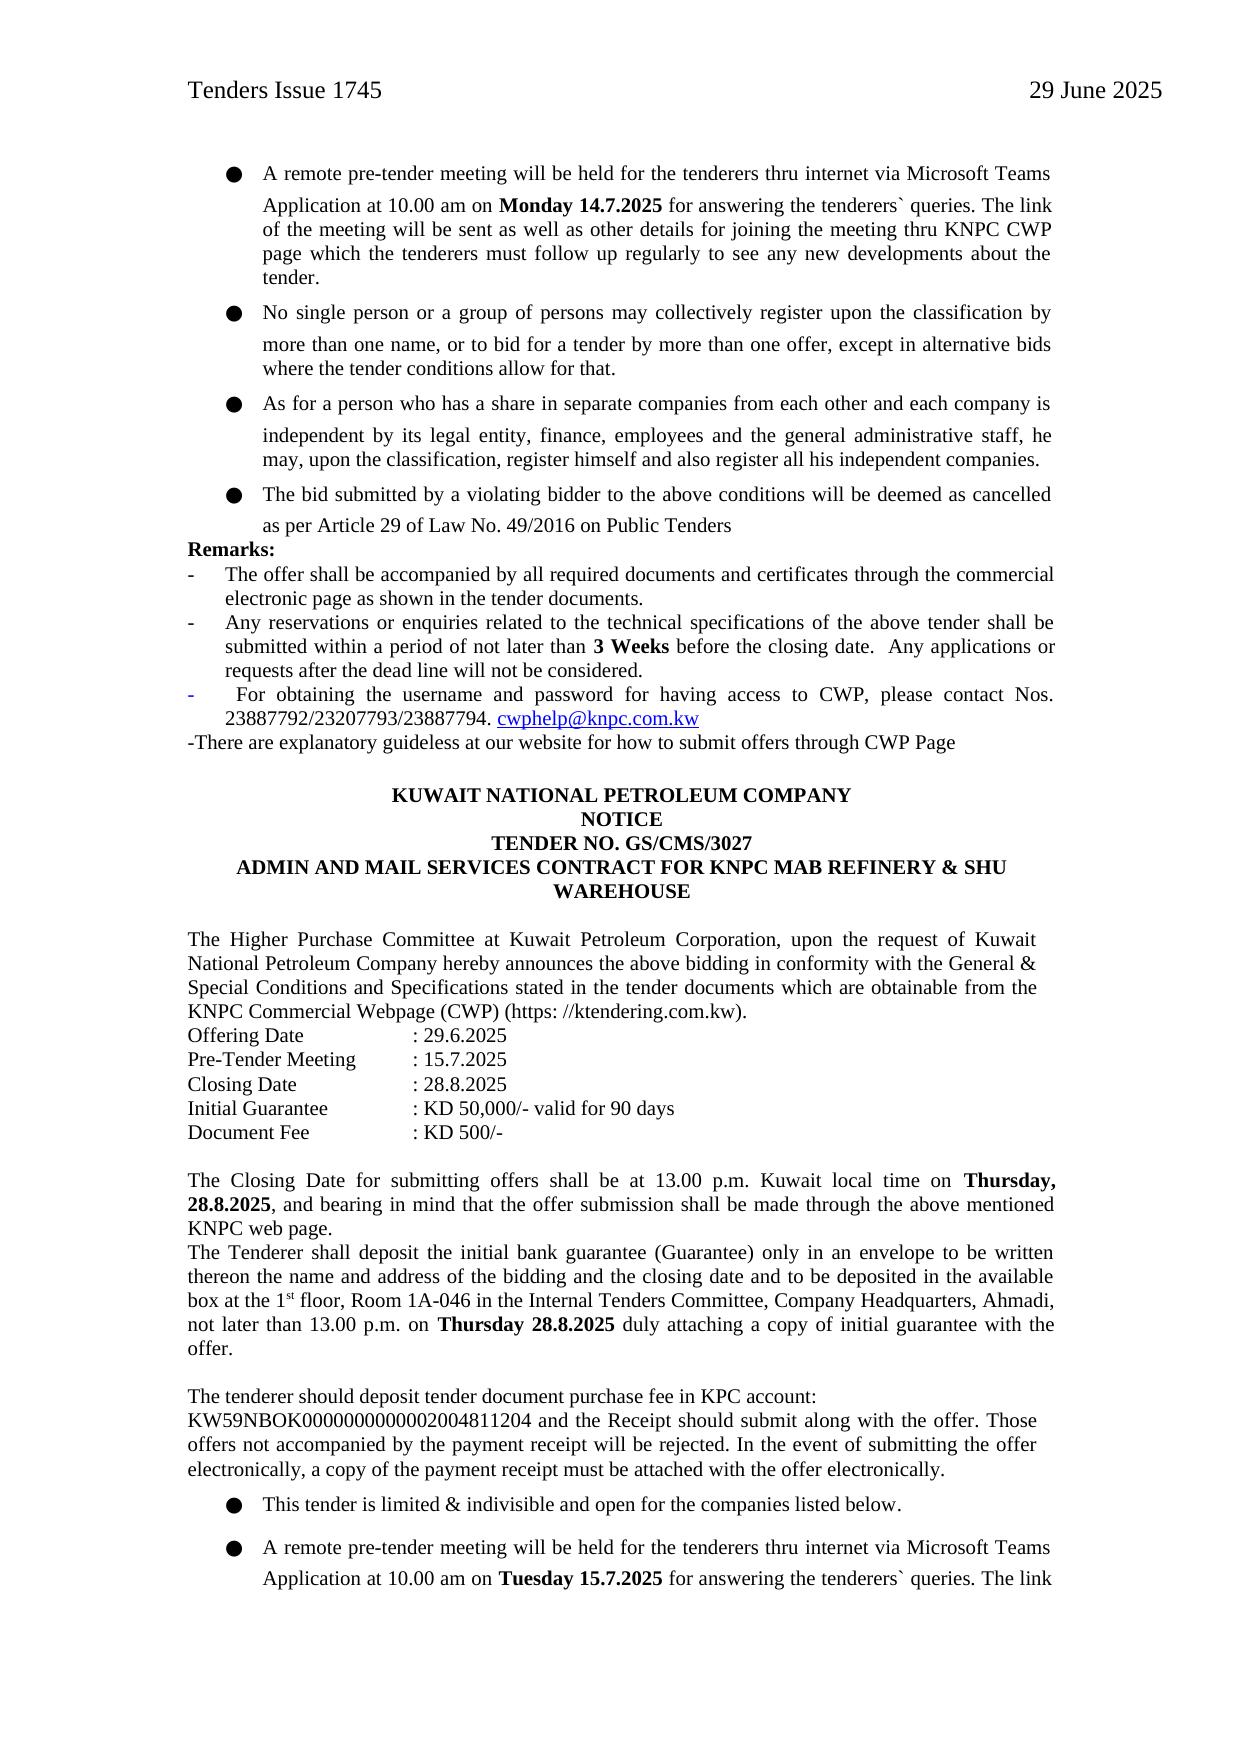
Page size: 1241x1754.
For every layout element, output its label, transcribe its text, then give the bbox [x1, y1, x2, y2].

text The Higher Purchase Committee at Kuwait Petroleum Corporation, upon the request of Kuwait National Petroleum Company hereby announces the above bidding in conformity with the General & Special Conditions and Specifications stated in the tender documents which are obtainable from the KNPC Commercial Webpage (CWP) (https: //ktendering.com.kw). [187, 927, 1038, 1023]
text TENDER NO. GS/CMS/3027 [187, 831, 1056, 855]
text Pre-Tender Meeting : 15.7.2025 [187, 1047, 1056, 1071]
list No single person or a group of persons may collectively register upon the classification by more than one name, or to bid for a tender by more than one offer, except in alternative bids where the tender conditions allow for that. [225, 289, 1053, 380]
text -There are explanatory guideless at our website for how to submit offers through CWP Page [187, 730, 1038, 754]
text The Tenderer shall deposit the initial bank guarantee (Guarantee) only in an envelope to be written thereon the name and address of the bidding and the closing date and to be deposited in the available box at the 1st floor, Room 1A-046 in the Internal Tenders Committee, Company Headquarters, Ahmadi, not later than 13.00 p.m. on Thursday 28.8.2025 duly attaching a copy of initial guarantee with the offer. [187, 1240, 1056, 1360]
list Any reservations or enquiries related to the technical specifications of the above tender shall be submitted within a period of not later than 3 Weeks before the closing date. Any applications or requests after the dead line will not be considered. [187, 609, 1056, 682]
text Initial Guarantee : KD 50,000/- valid for 90 days [187, 1096, 1056, 1119]
text Document Fee : KD 500/- [187, 1119, 1056, 1144]
list The offer shall be accompanied by all required documents and certificates through the commercial electronic page as shown in the tender documents. [187, 561, 1056, 609]
text KW59NBOK0000000000002004811204 and the Receipt should submit along with the offer. Those offers not accompanied by the payment receipt will be rejected. In the event of submitting the offer electronically, a copy of the payment receipt must be attached with the offer electronically. [187, 1408, 1038, 1481]
text The Closing Date for submitting offers shall be at 13.00 p.m. Kuwait local time on Thursday, 28.8.2025, and bearing in mind that the offer submission shall be made through the above mentioned KNPC web page. [187, 1168, 1056, 1240]
text Remarks: [187, 537, 1056, 561]
list For obtaining the username and password for having access to CWP, please contact Nos. 23887792/23207793/23887794. cwphelp@knpc.com.kw [187, 682, 1056, 730]
list A remote pre-tender meeting will be held for the tenderers thru internet via Microsoft Teams Application at 10.00 am on Monday 14.7.2025 for answering the tenderers` queries. The link of the meeting will be sent as well as other details for joining the meeting thru KNPC CWP page which the tenderers must follow up regularly to see any new developments about the tender. [225, 150, 1053, 289]
list This tender is limited & indivisible and open for the companies listed below. [225, 1481, 1053, 1523]
text Offering Date : 29.6.2025 [187, 1023, 1038, 1047]
text Closing Date : 28.8.2025 [187, 1071, 1056, 1096]
text The tenderer should deposit tender document purchase fee in KPC account: [187, 1384, 1038, 1408]
text KUWAIT NATIONAL PETROLEUM COMPANY [187, 783, 1056, 807]
list The bid submitted by a violating bidder to the above conditions will be deemed as cancelled as per Article 29 of Law No. 49/2016 on Public Tenders [225, 471, 1053, 537]
list As for a person who has a share in separate companies from each other and each company is independent by its legal entity, finance, employees and the general administrative staff, he may, upon the classification, register himself and also register all his independent companies. [225, 380, 1053, 471]
text ADMIN AND MAIL SERVICES CONTRACT FOR KNPC MAB REFINERY & SHU WAREHOUSE [187, 855, 1056, 903]
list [225, 1523, 1053, 1590]
text NOTICE [187, 807, 1056, 831]
